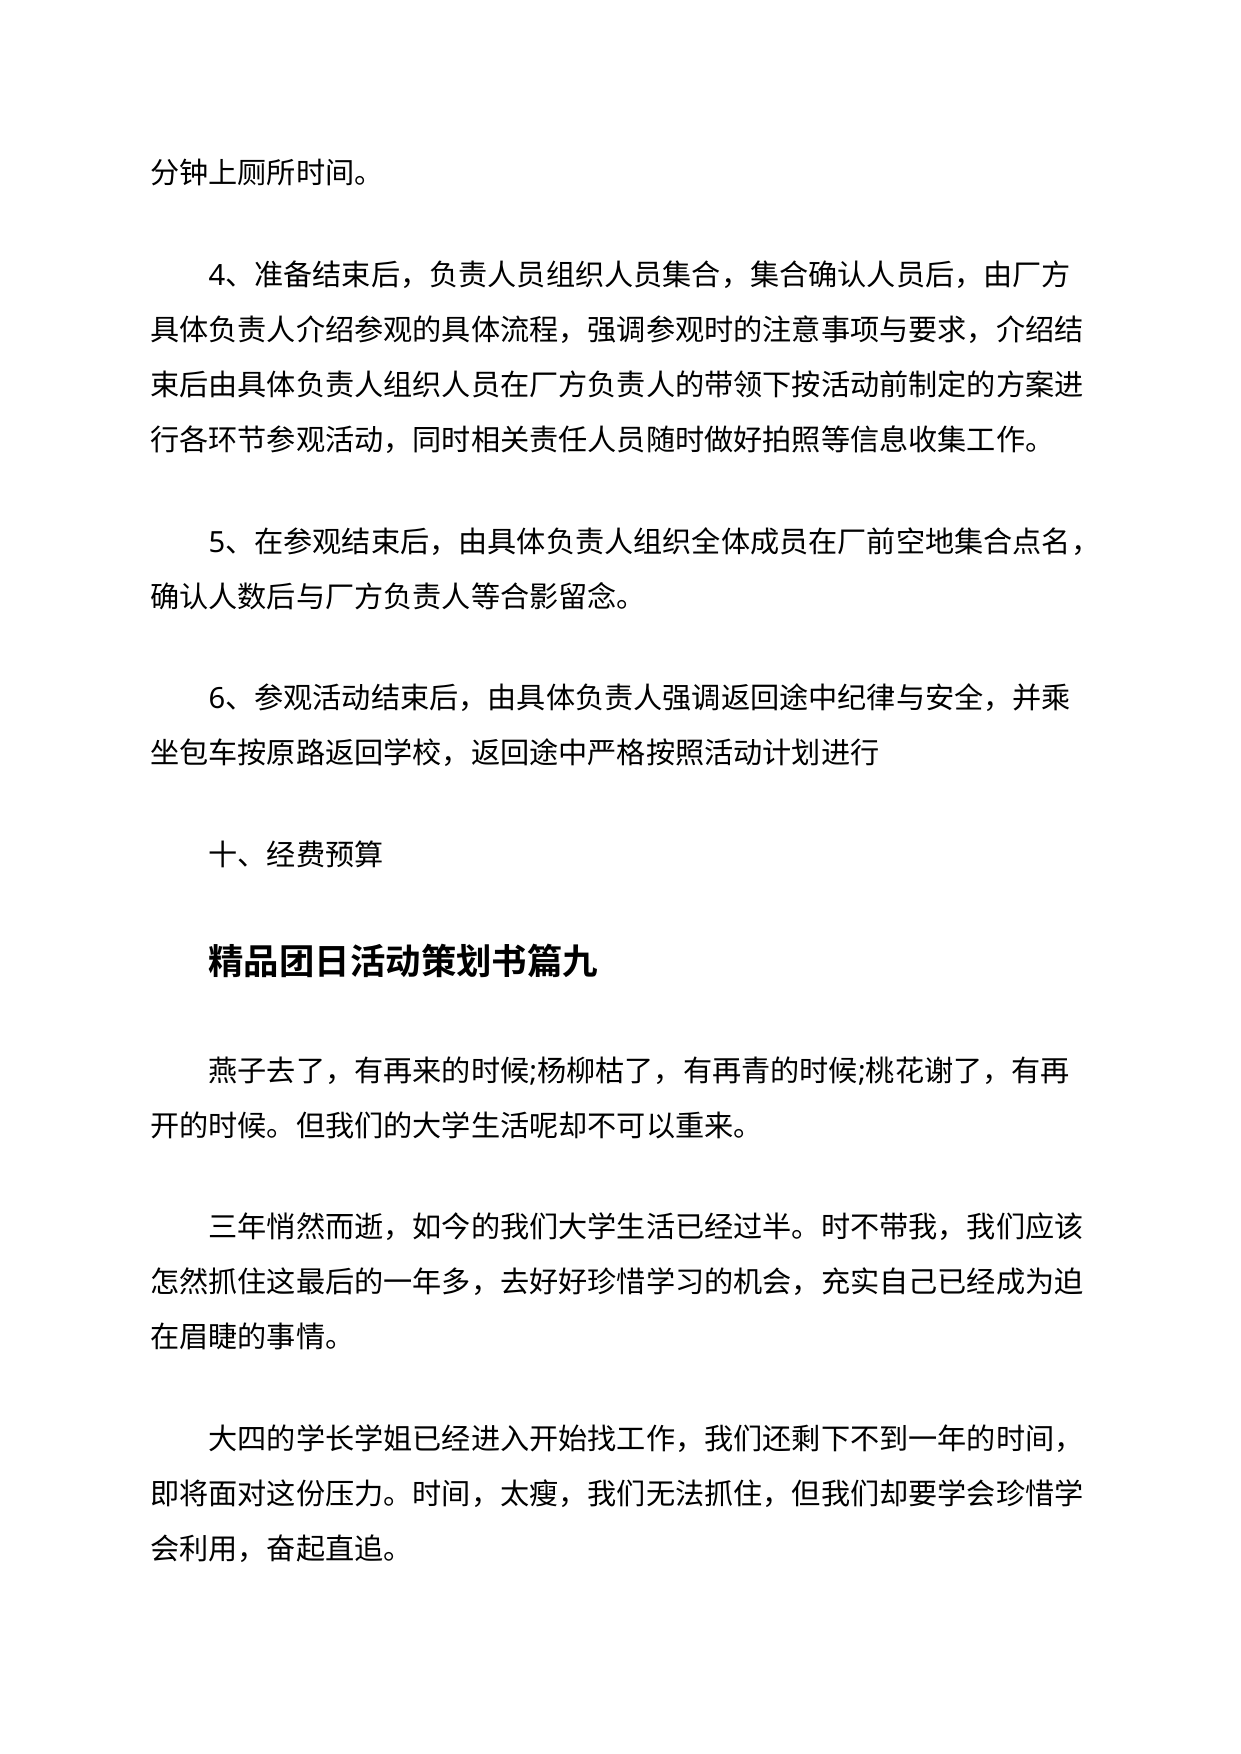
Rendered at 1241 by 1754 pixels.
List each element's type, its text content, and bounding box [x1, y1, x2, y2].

text 十、经费预算 [150, 832, 1090, 874]
text 5、在参观结束后，由具体负责人组织全体成员在厂前空地集合点名，确认人数后与厂方负责人等合影留念。 [150, 518, 1090, 616]
text 精品团日活动策划书篇九 [150, 934, 1090, 985]
text 6、参观活动结束后，由具体负责人强调返回途中纪律与安全，并乘坐包车按原路返回学校，返回途中严格按照活动计划进行 [150, 675, 1090, 772]
text 三年悄然而逝，如今的我们大学生活已经过半。时不带我，我们应该怎然抓住这最后的一年多，去好好珍惜学习的机会，充实自己已经成为迫在眉睫的事情。 [150, 1204, 1090, 1356]
text 燕子去了，有再来的时候;杨柳枯了，有再青的时候;桃花谢了，有再开的时候。但我们的大学生活呢却不可以重来。 [150, 1047, 1090, 1144]
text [150, 150, 1090, 192]
text 4、准备结束后，负责人员组织人员集合，集合确认人员后，由厂方具体负责人介绍参观的具体流程，强调参观时的注意事项与要求，介绍结束后由具体负责人组织人员在厂方负责人的带领下按活动前制定的方案进行各环节参观活动，同时相关责任人员随时做好拍照等信息收集工作。 [150, 252, 1090, 459]
text 大四的学长学姐已经进入开始找工作，我们还剩下不到一年的时间，即将面对这份压力。时间，太瘦，我们无法抓住，但我们却要学会珍惜学会利用，奋起直追。 [150, 1415, 1090, 1567]
